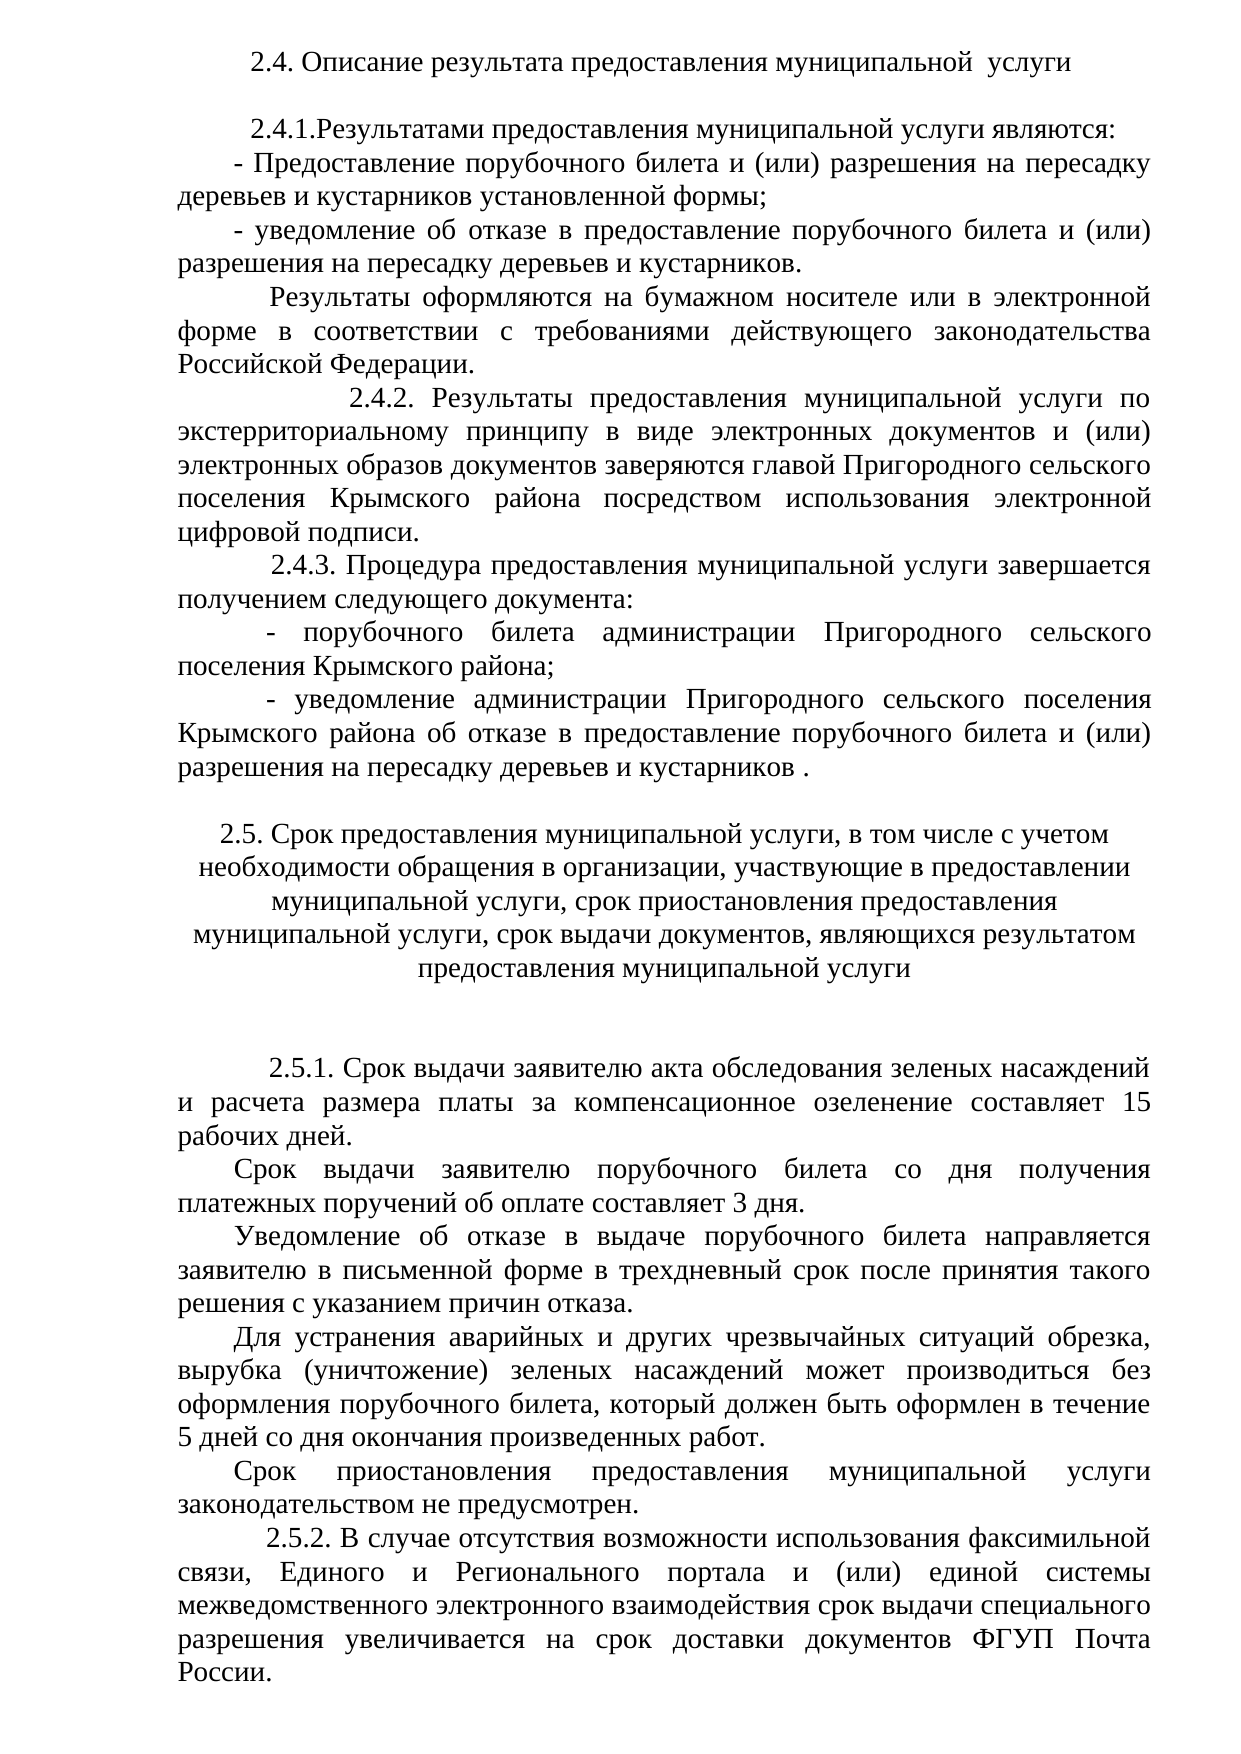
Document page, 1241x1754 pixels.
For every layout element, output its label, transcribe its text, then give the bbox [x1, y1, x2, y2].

text Для устранения аварийных и других чрезвычайных ситуаций обрезка, вырубка (уничтожение) зеленых насаждений может производиться без оформления порубочного билета, который должен быть оформлен в течение 5 дней со дня окончания произведенных работ. [177, 1319, 1152, 1453]
text Срок выдачи заявителю порубочного билета со дня получения платежных поручений об оплате составляет 3 дня. [177, 1151, 1152, 1218]
text 2.4. Описание результата предоставления муниципальной услуги [177, 44, 1152, 78]
text Результаты оформляются на бумажном носителе или в электронной форме в соответствии с требованиями действующего законодательства Российской Федерации. [177, 279, 1152, 380]
text 2.5.2. В случае отсутствия возможности использования факсимильной связи, Единого и Регионального портала и (или) единой системы межведомственного электронного взаимодействия срок выдачи специального разрешения увеличивается на срок доставки документов ФГУП Почта России. [177, 1520, 1152, 1688]
text Уведомление об отказе в выдаче порубочного билета направляется заявителю в письменной форме в трехдневный срок после принятия такого решения с указанием причин отказа. [177, 1218, 1152, 1319]
text 2.4.3. Процедура предоставления муниципальной услуги завершается получением следующего документа: [177, 547, 1152, 614]
text 2.5.1. Срок выдачи заявителю акта обследования зеленых насаждений и расчета размера платы за компенсационное озеленение составляет 15 рабочих дней. [177, 1051, 1152, 1151]
text 2.4.2. Результаты предоставления муниципальной услуги по экстерриториальному принципу в виде электронных документов и (или) электронных образов документов заверяются главой Пригородного сельского поселения Крымского района посредством использования электронной цифровой подписи. [177, 380, 1152, 547]
text Срок приостановления предоставления муниципальной услуги законодательством не предусмотрен. [177, 1453, 1152, 1520]
text 2.5. Срок предоставления муниципальной услуги, в том числе с учетом необходимости обращения в организации, участвующие в предоставлении муниципальной услуги, срок приостановления предоставления муниципальной услуги, срок выдачи документов, являющихся результатом предоставления муниципальной услуги [177, 816, 1152, 983]
text - порубочного билета администрации Пригородного сельского поселения Крымского района; [177, 614, 1152, 682]
text - уведомление администрации Пригородного сельского поселения Крымского района об отказе в предоставление порубочного билета и (или) разрешения на пересадку деревьев и кустарников . [177, 682, 1152, 782]
text 2.4.1.Результатами предоставления муниципальной услуги являются: [177, 111, 1152, 145]
text - уведомление об отказе в предоставление порубочного билета и (или) разрешения на пересадку деревьев и кустарников. [177, 212, 1152, 279]
text - Предоставление порубочного билета и (или) разрешения на пересадку деревьев и кустарников установленной формы; [177, 145, 1152, 212]
